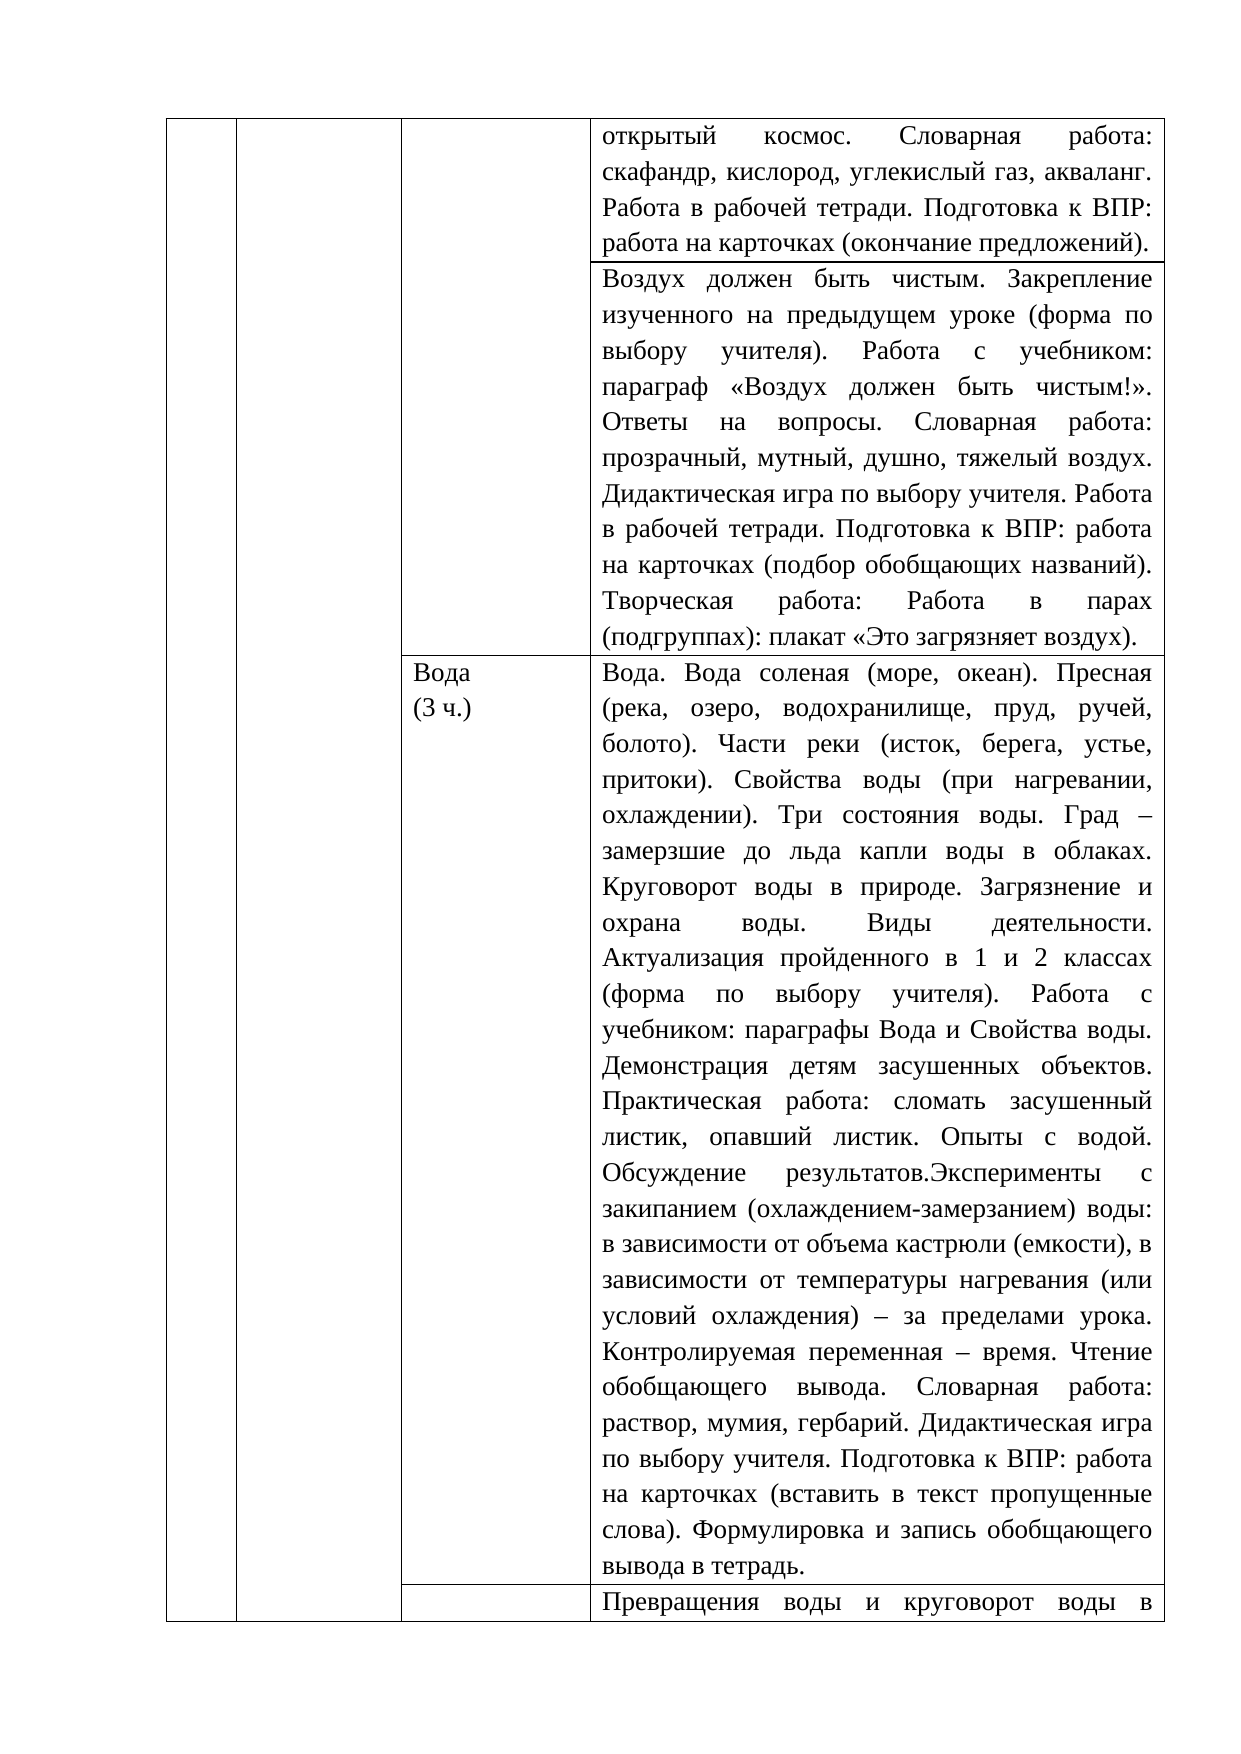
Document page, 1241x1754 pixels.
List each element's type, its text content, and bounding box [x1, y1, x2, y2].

table_cell Вода. Вода соленая (море, океан). Пресная (река, озеро, водохранилище, пруд, ручей, болото). Части реки (исток, берега, устье, притоки). Свойства воды (при нагревании, охлаждении). Три состояния воды. Град – замерзшие до льда капли воды в облаках. Круговорот воды в природе. Загрязнение и охрана воды. Виды деятельности. Актуализация пройденного в 1 и 2 классах (форма по выбору учителя). Работа с учебником: параграфы Вода и Свойства воды. Демонстрация детям засушенных объектов. Практическая работа: сломать засушенный листик, опавший листик. Опыты с водой. Обсуждение результатов.Эксперименты с закипанием (охлаждением-замерзанием) воды: в зависимости от объема кастрюли (емкости), в зависимости от температуры нагревания (или условий охлаждения) – за пределами урока. Контролируемая переменная – время. Чтение обобщающего вывода. Словарная работа: раствор, мумия, гербарий. Дидактическая игра по выбору учителя. Подготовка к ВПР: работа на карточках (вставить в текст пропущенные слова). Формулировка и запись обобщающего вывода в тетрадь. [591, 656, 1164, 1584]
table_cell 2 [167, 119, 236, 1621]
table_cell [591, 1585, 1164, 1621]
table_cell [402, 1585, 590, 1621]
table_cell Воздух должен быть чистым. Закрепление изученного на предыдущем уроке (форма по выбору учителя). Работа с учебником: параграф «Воздух должен быть чистым!». Ответы на вопросы. Словарная работа: прозрачный, мутный, душно, тяжелый воздух. Дидактическая игра по выбору учителя. Работа в рабочей тетради. Подготовка к ВПР: работа на карточках (подбор обобщающих названий). Творческая работа: Работа в парах (подгруппах): плакат «Это загрязняет воздух). [591, 263, 1164, 655]
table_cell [402, 119, 590, 655]
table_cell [237, 119, 401, 1621]
table_cell Вода (3 ч.) [402, 656, 590, 1584]
